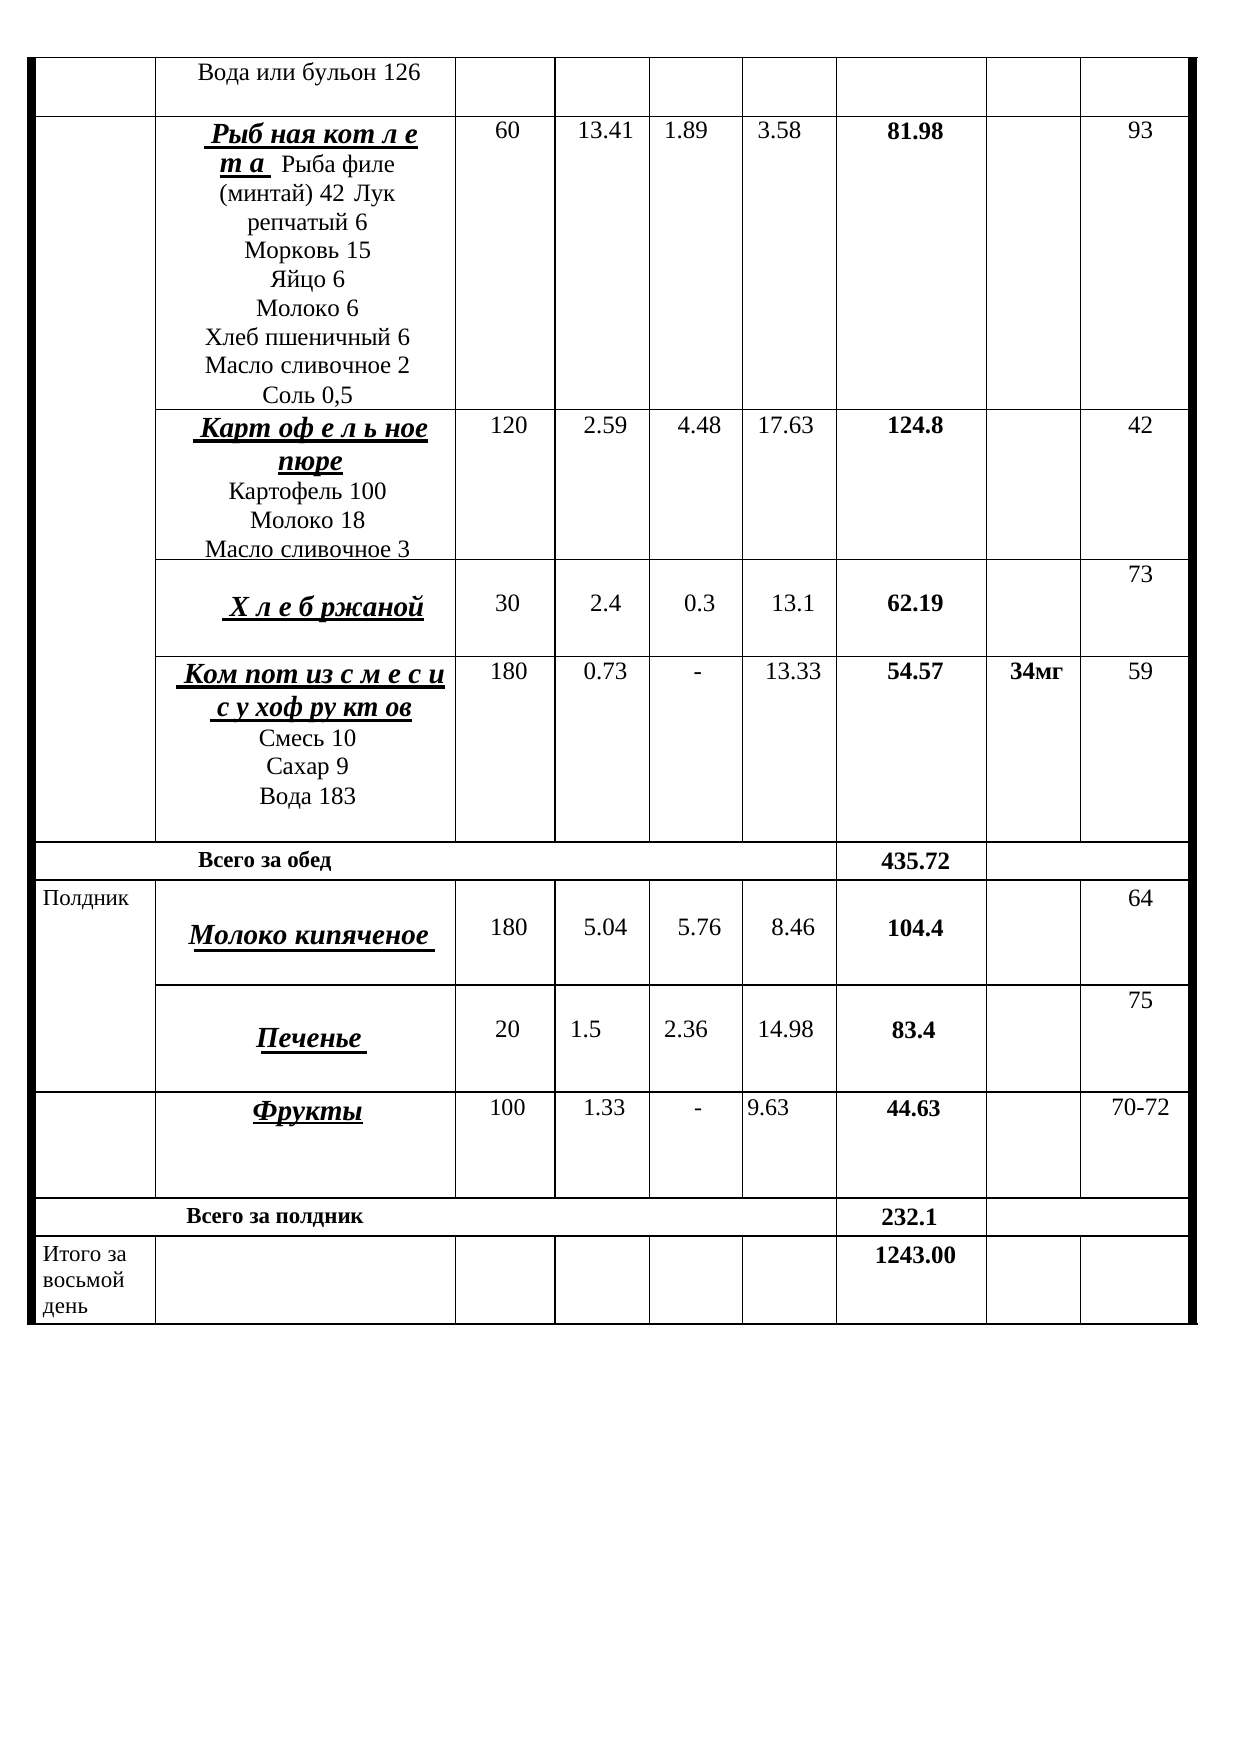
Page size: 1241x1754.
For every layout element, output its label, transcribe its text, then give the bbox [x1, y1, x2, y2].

table_cell 30 [456, 560, 554, 656]
table_cell [987, 986, 1080, 1091]
table_cell Итого за восьмой день [36, 1237, 155, 1323]
table_cell [987, 1199, 1188, 1235]
table_cell 73 [1081, 560, 1188, 656]
table_cell [987, 410, 1080, 559]
table_cell - [650, 657, 742, 841]
table_cell Рыб ная кот л е т а Рыба филе (минтай) 42 Лук репчатый 6 Морковь 15 Яйцо 6 Молоко 6 Хлеб пшеничный 6 Масло сливочное 2 Соль 0,5 [156, 117, 455, 409]
table_cell [743, 1237, 836, 1323]
table_cell 180 [456, 657, 554, 841]
table_cell 0.3 [650, 560, 742, 656]
table_cell 13.33 [743, 657, 836, 841]
table_header [837, 58, 986, 116]
table_header [987, 58, 1080, 116]
table_cell 60 [456, 117, 554, 409]
table_cell 100 [456, 1093, 554, 1197]
table_cell 20 [456, 986, 554, 1091]
table_cell Х л е б ржаной [156, 560, 455, 656]
table_cell Фрукты [156, 1093, 455, 1197]
table_header [743, 58, 836, 116]
table_header [36, 58, 155, 116]
table_cell 13.41 [556, 117, 649, 409]
table_cell 75 [1081, 986, 1188, 1091]
table_header Вода или бульон 126 [156, 58, 455, 116]
table_cell [987, 117, 1080, 409]
table_cell 1243.00 [837, 1237, 986, 1323]
table_cell 180 [456, 881, 554, 984]
table_cell 93 [1081, 117, 1188, 409]
table_cell 4.48 [650, 410, 742, 559]
table_cell [156, 1237, 455, 1323]
table_cell 13.1 [743, 560, 836, 656]
table_cell 62.19 [837, 560, 986, 656]
table_cell 0.73 [556, 657, 649, 841]
table_cell Полдник [36, 881, 155, 1091]
table_cell 5.76 [650, 881, 742, 984]
table_cell 34мг [987, 657, 1080, 841]
table_cell 8.46 [743, 881, 836, 984]
table_cell [987, 881, 1080, 984]
table_cell 54.57 [837, 657, 986, 841]
table_cell 232.1 [837, 1199, 986, 1235]
table_cell 2.59 [556, 410, 649, 559]
table_cell 2.4 [556, 560, 649, 656]
table_cell 9.63 [743, 1093, 836, 1197]
table_cell [987, 560, 1080, 656]
table_header [456, 58, 554, 116]
table_cell Всего за полдник [36, 1199, 836, 1235]
table_cell Ком пот из с м е с и с у хоф ру кт ов Смесь 10 Сахар 9 Вода 183 [156, 657, 455, 841]
table_cell 5.04 [556, 881, 649, 984]
table_cell 435.72 [837, 843, 986, 878]
table_cell [987, 1093, 1080, 1197]
table_cell 2.36 [650, 986, 742, 1091]
table_cell - [650, 1093, 742, 1197]
table_cell 104.4 [837, 881, 986, 984]
table_cell Печенье [156, 986, 455, 1091]
table_cell 83.4 [837, 986, 986, 1091]
table_cell 17.63 [743, 410, 836, 559]
table_cell 14.98 [743, 986, 836, 1091]
table_cell [987, 843, 1188, 878]
table_cell 42 [1081, 410, 1188, 559]
table_cell [36, 117, 155, 841]
table_cell 70-72 [1081, 1093, 1188, 1197]
table_cell Карт оф е л ь ное пюре Картофель 100 Молоко 18 Масло сливочное 3 [156, 410, 455, 559]
table_cell 44.63 [837, 1093, 986, 1197]
table_cell 1.5 [556, 986, 649, 1091]
table_cell 59 [1081, 657, 1188, 841]
table_cell 120 [456, 410, 554, 559]
table_header [556, 58, 649, 116]
table_cell Молоко кипяченое [156, 881, 455, 984]
table_cell [36, 1093, 155, 1197]
table_header [650, 58, 742, 116]
table_cell [456, 1237, 554, 1323]
table_cell 1.89 [650, 117, 742, 409]
table_cell Всего за обед [36, 843, 836, 878]
table_cell [1081, 1237, 1188, 1323]
table_cell [987, 1237, 1080, 1323]
table_cell 3.58 [743, 117, 836, 409]
table_header [1081, 58, 1188, 116]
table_cell 1.33 [556, 1093, 649, 1197]
table_cell [650, 1237, 742, 1323]
table_cell [556, 1237, 649, 1323]
table_cell 64 [1081, 881, 1188, 984]
table_cell 81.98 [837, 117, 986, 409]
table_cell 124.8 [837, 410, 986, 559]
